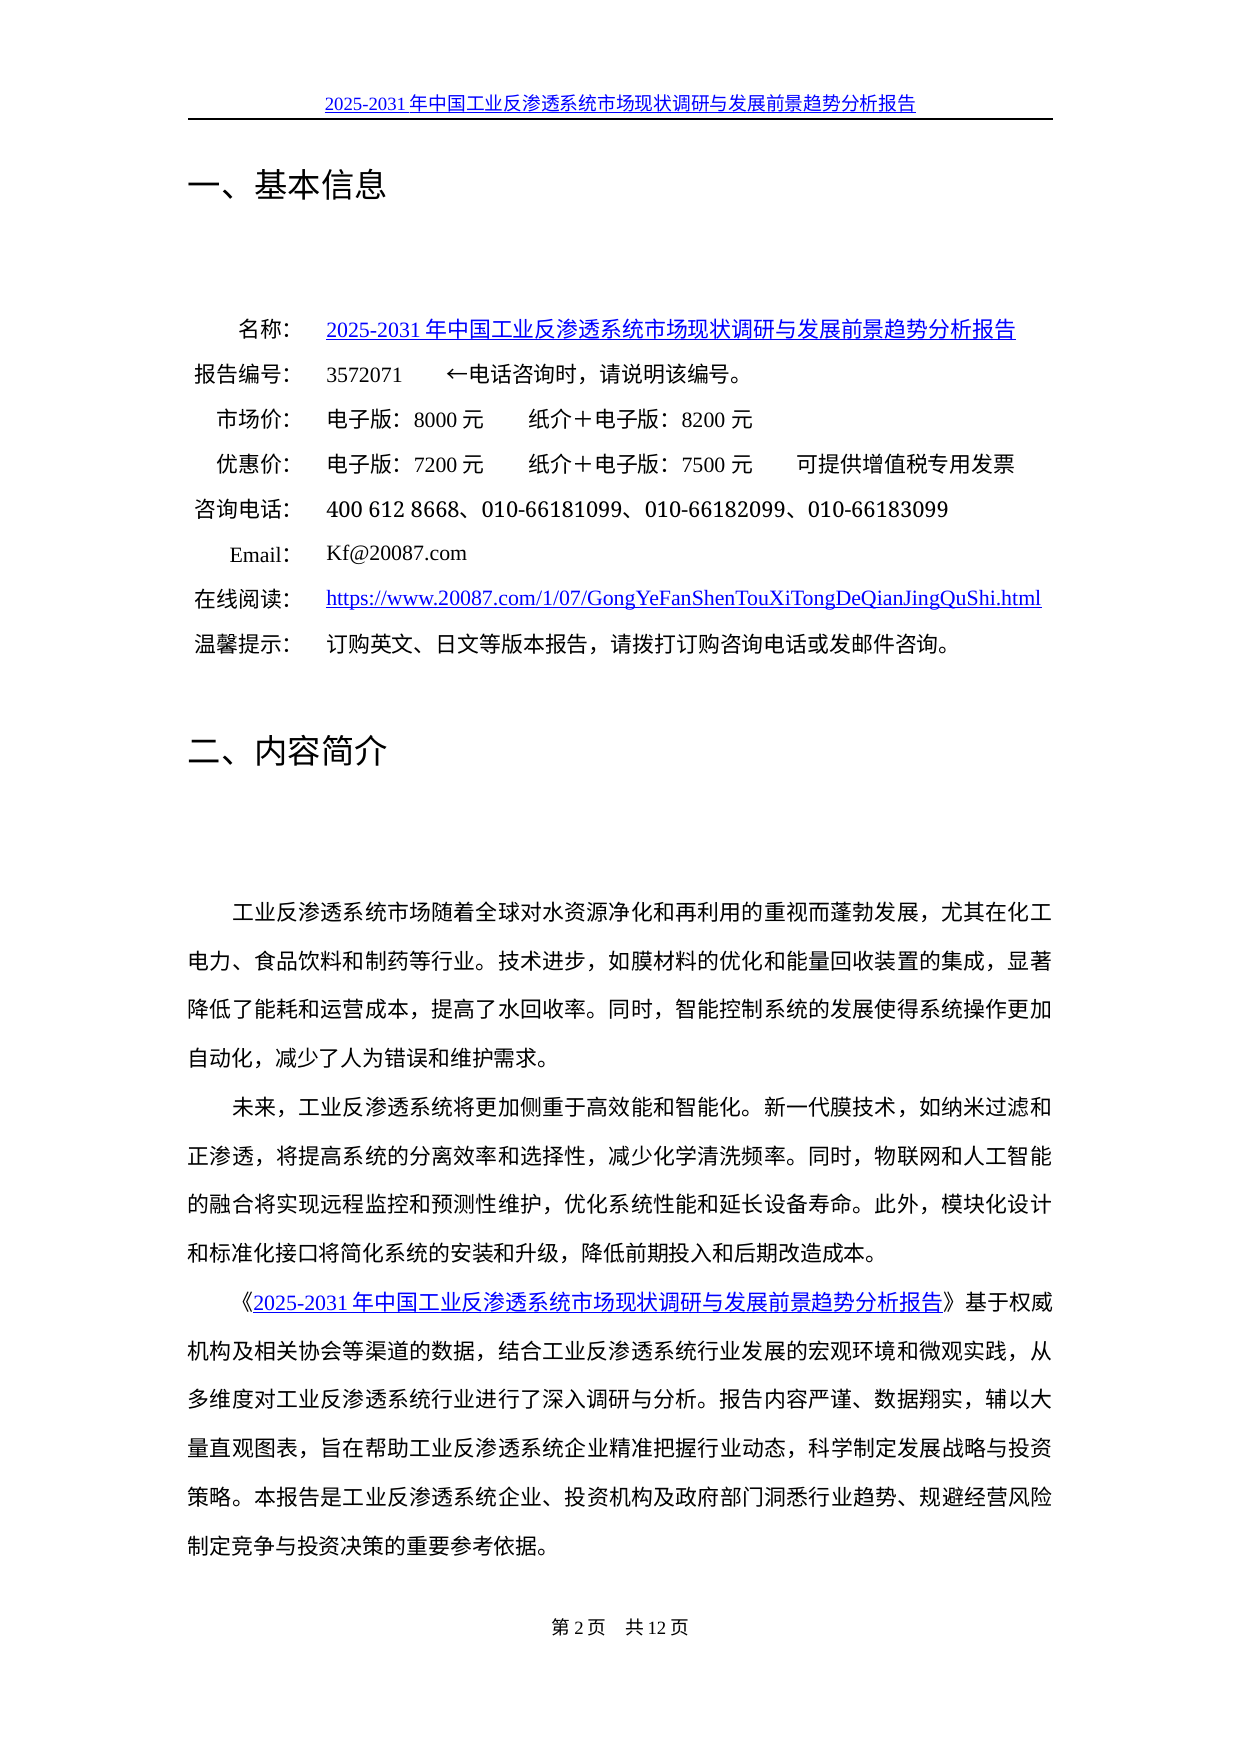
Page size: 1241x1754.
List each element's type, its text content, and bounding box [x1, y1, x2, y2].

table_cell 报告编号： [167, 357, 315, 402]
table_header 名称： [167, 312, 315, 357]
table_header 2025-2031年中国工业反渗透系统市场现状调研与发展前景趋势分析报告 [315, 312, 1073, 357]
title 一、基本信息 [187, 150, 1053, 215]
table_cell Kf@20087.com [315, 537, 1073, 582]
table_cell 优惠价： [167, 447, 315, 492]
table_cell [315, 582, 1073, 627]
table_cell Email： [167, 537, 315, 582]
table_cell 在线阅读： [167, 582, 315, 627]
table_cell 温馨提示： [167, 627, 315, 672]
table_cell 电子版：8000 元 纸介＋电子版：8200 元 [315, 402, 1073, 447]
table_cell 400 612 8668、010-66181099、010-66182099、010-66183099 [315, 492, 1073, 537]
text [187, 894, 1053, 1561]
table_cell 市场价： [167, 402, 315, 447]
table_cell 咨询电话： [167, 492, 315, 537]
table_cell 3572071 ←电话咨询时，请说明该编号。 [315, 357, 1073, 402]
table_cell 订购英文、日文等版本报告，请拨打订购咨询电话或发邮件咨询。 [315, 627, 1073, 672]
table_cell 电子版：7200 元 纸介＋电子版：7500 元 可提供增值税专用发票 [315, 447, 1073, 492]
title 二、内容简介 [187, 717, 1053, 782]
